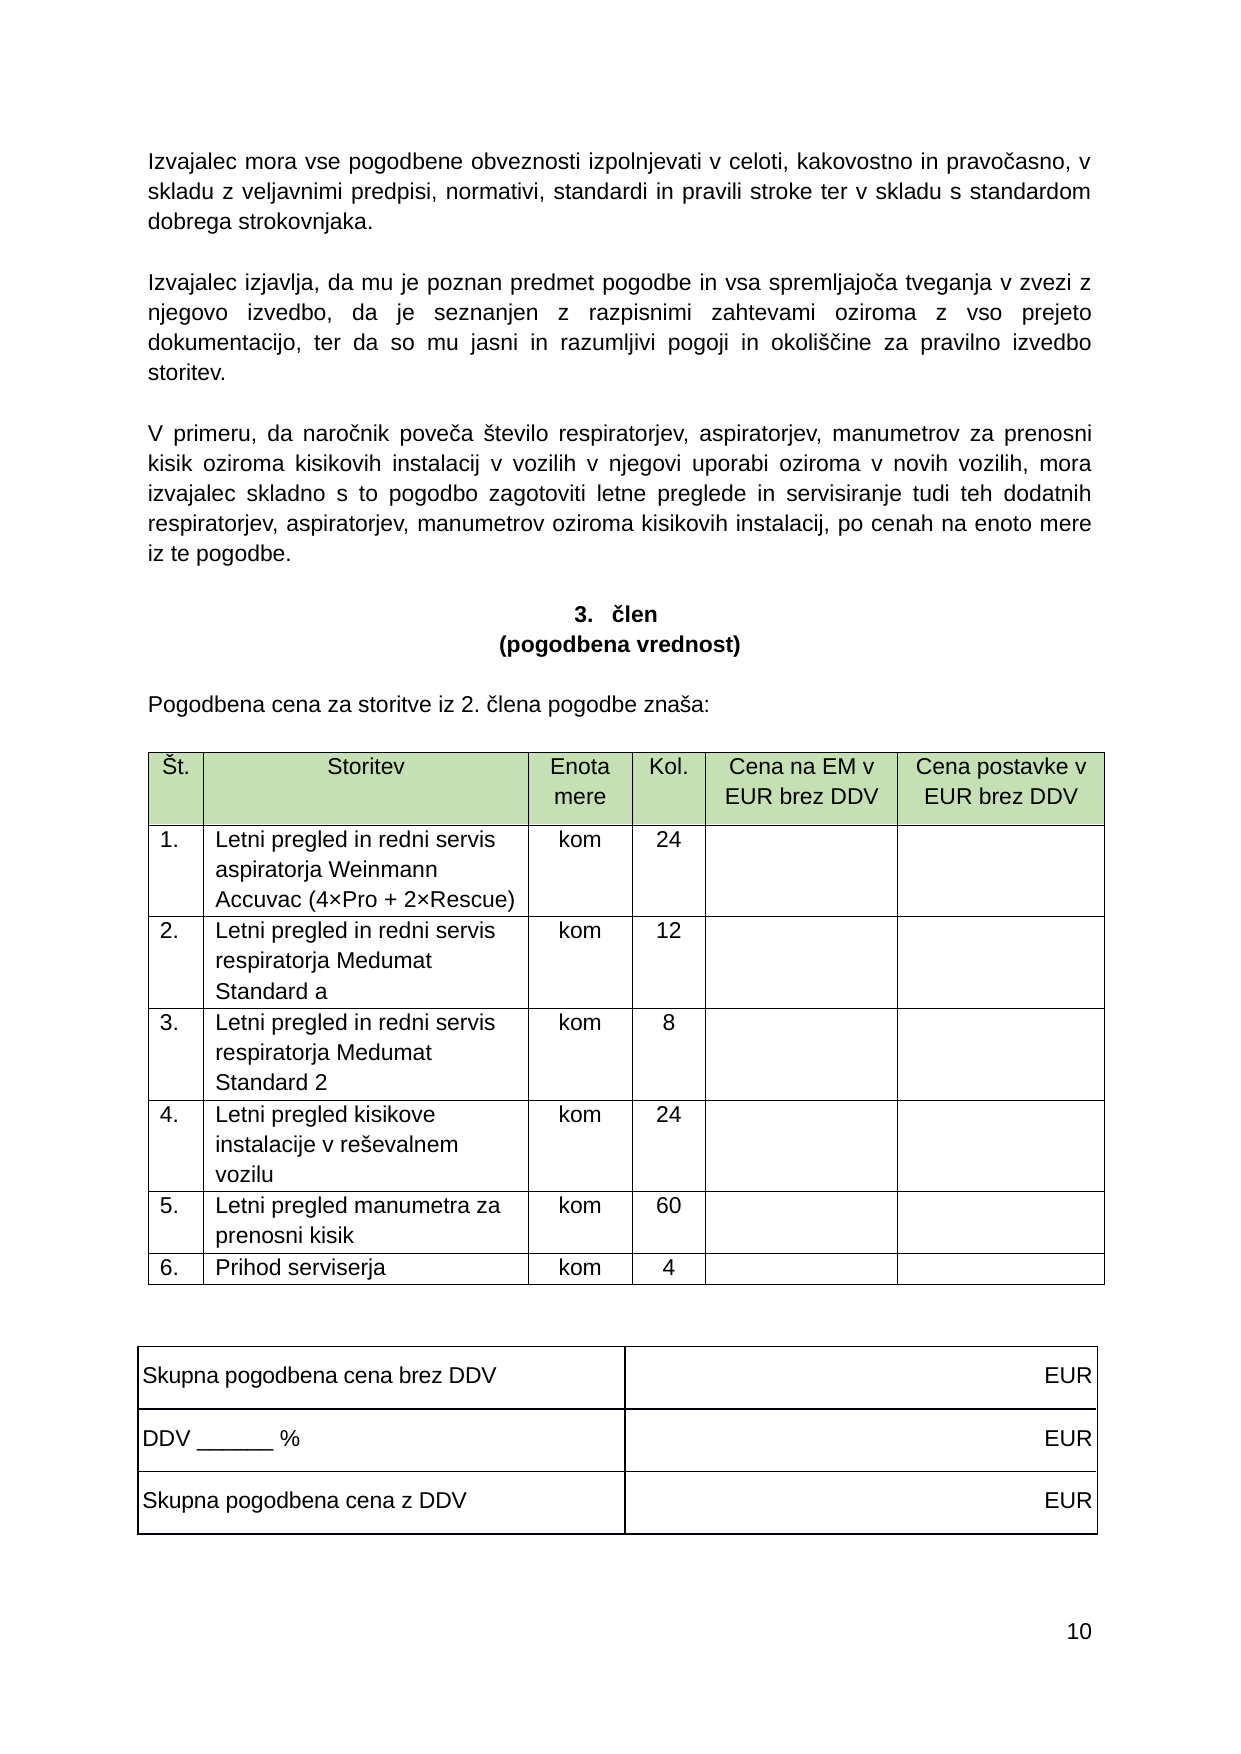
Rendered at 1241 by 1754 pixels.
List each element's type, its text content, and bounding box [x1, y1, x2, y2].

list V primeru, da naročnik poveča število respiratorjev, aspiratorjev, manumetrov za prenosni kisik oziroma kisikovih instalacij v vozilih v njegovi uporabi oziroma v novih vozilih, mora izvajalec skladno s to pogodbo zagotoviti letne preglede in servisiranje tudi teh dodatnih respiratorjev, aspiratorjev, manumetrov oziroma kisikovih instalacij, po cenah na enoto mere iz te pogodbe. [148, 419, 1092, 567]
table_cell Letni pregled kisikove instalacije v reševalnem vozilu [204, 1101, 528, 1191]
table_header EUR [626, 1347, 1097, 1408]
table_cell Letni pregled in redni servis respiratorja Medumat Standard 2 [204, 1009, 528, 1099]
table_cell 24 [633, 826, 705, 916]
table_cell 4. [149, 1101, 203, 1191]
text (pogodbena vrednost) [148, 631, 1092, 657]
table_cell [898, 917, 1104, 1008]
table_cell Letni pregled in redni servis respiratorja Medumat Standard a [204, 917, 528, 1008]
table_cell 8 [633, 1009, 705, 1099]
table_cell DDV ______ % [139, 1410, 624, 1471]
table_cell 6. [149, 1254, 203, 1284]
table_cell [706, 1009, 897, 1099]
table_cell Prihod serviserja [204, 1254, 528, 1284]
table_cell [706, 917, 897, 1008]
table_header Cena na EM v EUR brez DDV [706, 753, 897, 824]
table_header Cena postavke v EUR brez DDV [898, 753, 1104, 824]
text Izvajalec mora vse pogodbene obveznosti izpolnjevati v celoti, kakovostno in pravočasno, v skladu z veljavnimi predpisi, normativi, standardi in pravili stroke ter v skladu s standardom dobrega strokovnjaka. [148, 148, 1092, 234]
text Pogodbena cena za storitve iz 2. člena pogodbe znaša: [148, 691, 1092, 718]
table_cell Skupna pogodbena cena z DDV [139, 1472, 624, 1533]
table_cell kom [529, 826, 632, 916]
table_cell kom [529, 917, 632, 1008]
table_cell [706, 826, 897, 916]
table_cell 1. [149, 826, 203, 916]
table_cell [706, 1101, 897, 1191]
table_header Storitev [204, 753, 528, 824]
table_header Kol. [633, 753, 705, 824]
table_header Št. [149, 753, 203, 824]
list člen [140, 601, 1092, 627]
table_cell Letni pregled manumetra za prenosni kisik [204, 1192, 528, 1253]
table_header Skupna pogodbena cena brez DDV [139, 1347, 624, 1408]
table_cell 12 [633, 917, 705, 1008]
table_cell [898, 1009, 1104, 1099]
table_cell kom [529, 1101, 632, 1191]
table_cell Letni pregled in redni servis aspiratorja Weinmann Accuvac (4×Pro + 2×Rescue) [204, 826, 528, 916]
table_cell kom [529, 1009, 632, 1099]
table_cell [898, 826, 1104, 916]
table_cell kom [529, 1254, 632, 1284]
table_cell 24 [633, 1101, 705, 1191]
table_cell [706, 1254, 897, 1284]
table_cell [898, 1101, 1104, 1191]
table_cell 2. [149, 917, 203, 1008]
table_cell 5. [149, 1192, 203, 1253]
table_cell kom [529, 1192, 632, 1253]
table_cell [898, 1254, 1104, 1284]
table_cell 3. [149, 1009, 203, 1099]
table_header Enota mere [529, 753, 632, 824]
table_cell EUR [626, 1408, 1097, 1471]
table_cell [706, 1192, 897, 1253]
table_cell [898, 1192, 1104, 1253]
table_cell 60 [633, 1192, 705, 1253]
table_cell 4 [633, 1254, 705, 1284]
list Izvajalec izjavlja, da mu je poznan predmet pogodbe in vsa spremljajoča tveganja v zvezi z njegovo izvedbo, da je seznanjen z razpisnimi zahtevami oziroma z vso prejeto dokumentacijo, ter da so mu jasni in razumljivi pogoji in okoliščine za pravilno izvedbo storitev. [148, 268, 1092, 386]
table_cell EUR [626, 1471, 1097, 1533]
